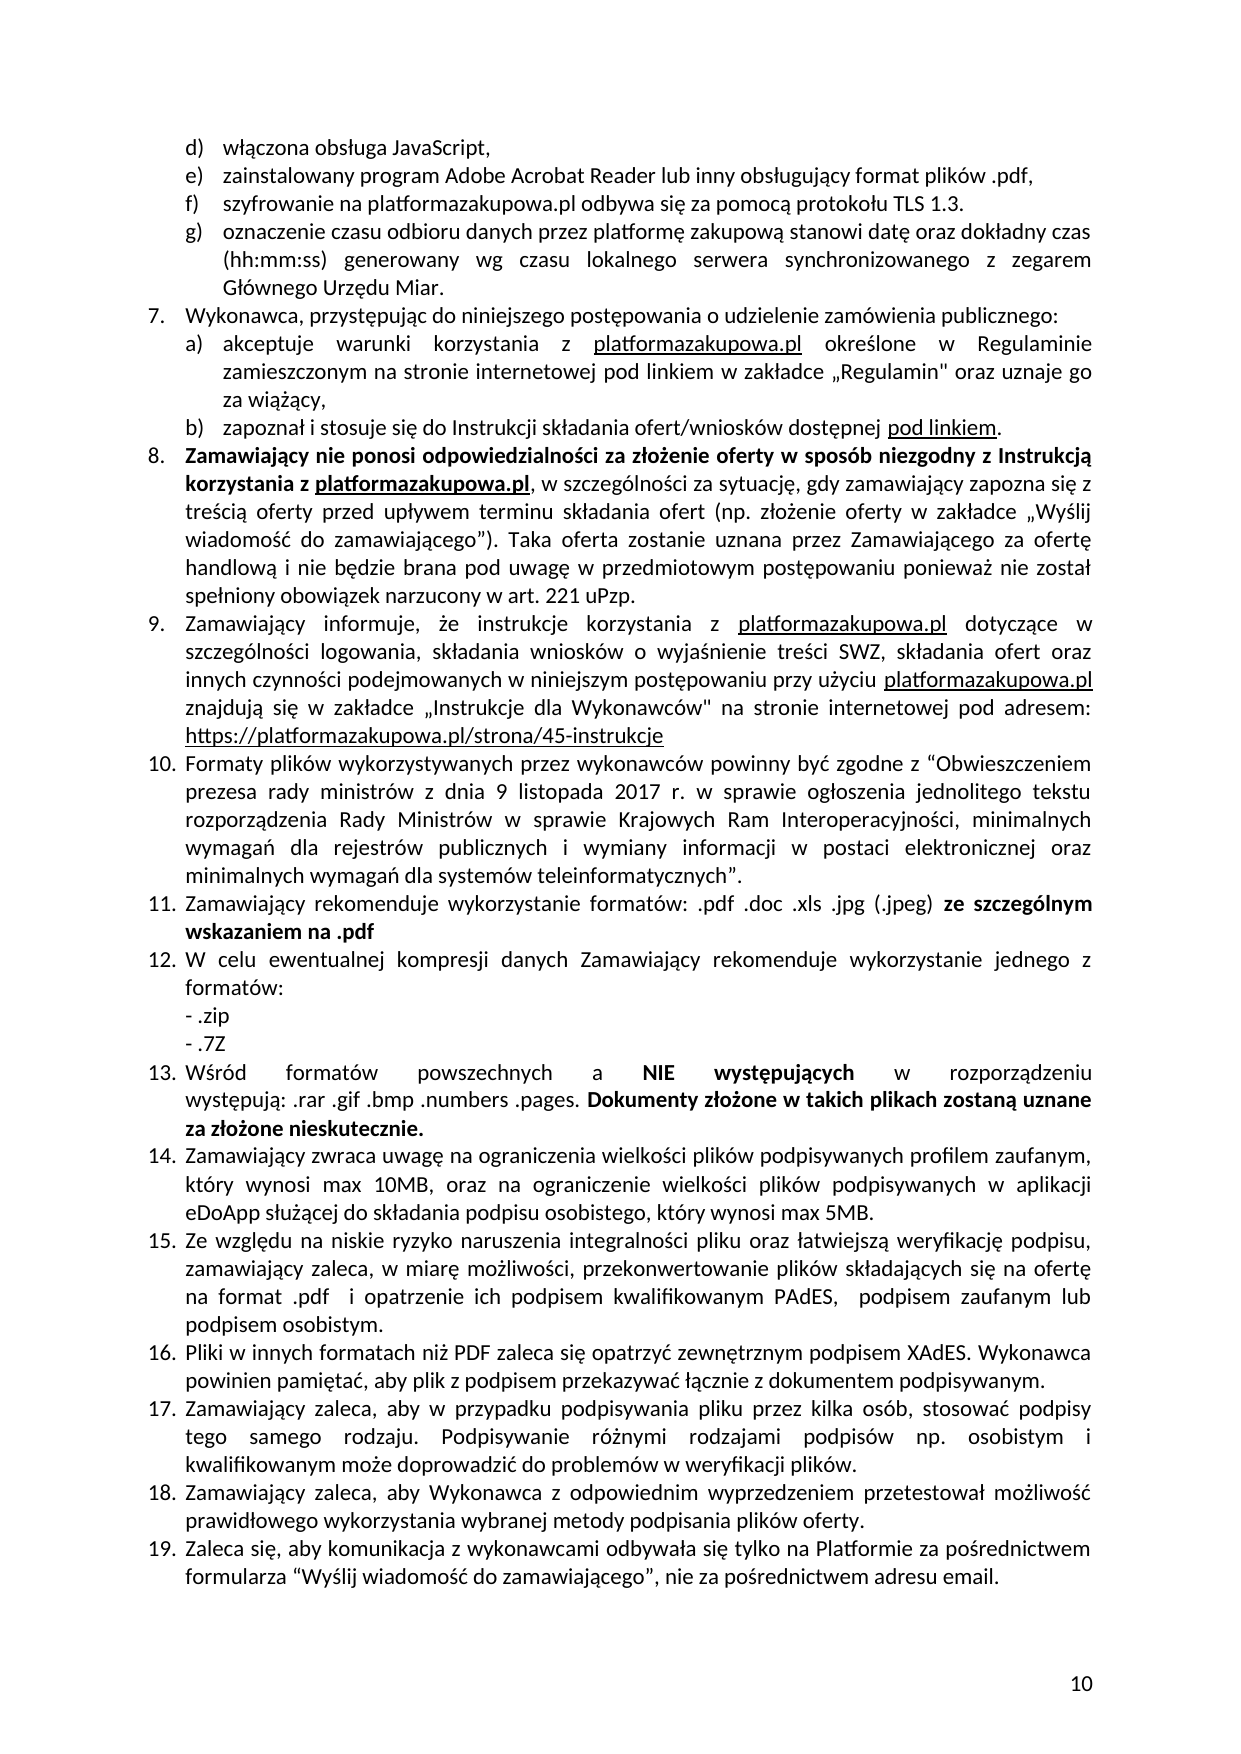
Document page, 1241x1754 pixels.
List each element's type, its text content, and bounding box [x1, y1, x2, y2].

list Pliki w innych formatach niż PDF zaleca się opatrzyć zewnętrznym podpisem XAdES. Wykonawca powinien pamiętać, aby plik z podpisem przekazywać łącznie z dokumentem podpisywanym. [148, 1338, 1093, 1394]
list Wśród formatów powszechnych a NIE występujących w rozporządzeniu występują: .rar .gif .bmp .numbers .pages. Dokumenty złożone w takich plikach zostaną uznane za złożone nieskutecznie. [148, 1058, 1093, 1142]
list Zamawiający informuje, że instrukcje korzystania z platformazakupowa.pl dotyczące w szczególności logowania, składania wniosków o wyjaśnienie treści SWZ, składania ofert oraz innych czynności podejmowanych w niniejszym postępowaniu przy użyciu platformazakupowa.pl znajdują się w zakładce „Instrukcje dla Wykonawców" na stronie internetowej pod adresem: https://platformazakupowa.pl/strona/45-instrukcje [148, 609, 1093, 749]
list Zamawiający zaleca, aby w przypadku podpisywania pliku przez kilka osób, stosować podpisy tego samego rodzaju. Podpisywanie różnymi rodzajami podpisów np. osobistym i kwalifikowanym może doprowadzić do problemów w weryfikacji plików. [148, 1394, 1093, 1478]
list Zamawiający zaleca, aby Wykonawca z odpowiednim wyprzedzeniem przetestował możliwość prawidłowego wykorzystania wybranej metody podpisania plików oferty. [148, 1478, 1093, 1534]
list Zamawiający zwraca uwagę na ograniczenia wielkości plików podpisywanych profilem zaufanym, który wynosi max 10MB, oraz na ograniczenie wielkości plików podpisywanych w aplikacji eDoApp służącej do składania podpisu osobistego, który wynosi max 5MB. [148, 1142, 1093, 1226]
list W celu ewentualnej kompresji danych Zamawiający rekomenduje wykorzystanie jednego z formatów: [148, 946, 1093, 1002]
list Wykonawca, przystępując do niniejszego postępowania o udzielenie zamówienia publicznego: [148, 301, 1093, 329]
list zapoznał i stosuje się do Instrukcji składania ofert/wniosków dostępnej pod linkiem. [185, 413, 1093, 441]
list - .7Z [185, 1029, 1093, 1058]
list Zaleca się, aby komunikacja z wykonawcami odbywała się tylko na Platformie za pośrednictwem formularza “Wyślij wiadomość do zamawiającego”, nie za pośrednictwem adresu email. [148, 1534, 1093, 1590]
list Zamawiający rekomenduje wykorzystanie formatów: .pdf .doc .xls .jpg (.jpeg) ze szczególnym wskazaniem na .pdf [148, 889, 1093, 946]
list zainstalowany program Adobe Acrobat Reader lub inny obsługujący format plików .pdf, [185, 161, 1093, 189]
list - .zip [185, 1002, 1093, 1029]
list włączona obsługa JavaScript, [185, 133, 1093, 161]
list szyfrowanie na platformazakupowa.pl odbywa się za pomocą protokołu TLS 1.3. [185, 189, 1093, 217]
list Zamawiający nie ponosi odpowiedzialności za złożenie oferty w sposób niezgodny z Instrukcją korzystania z platformazakupowa.pl, w szczególności za sytuację, gdy zamawiający zapozna się z treścią oferty przed upływem terminu składania ofert (np. złożenie oferty w zakładce „Wyślij wiadomość do zamawiającego”). Taka oferta zostanie uznana przez Zamawiającego za ofertę handlową i nie będzie brana pod uwagę w przedmiotowym postępowaniu ponieważ nie został spełniony obowiązek narzucony w art. 221 uPzp. [148, 441, 1093, 609]
list akceptuje warunki korzystania z platformazakupowa.pl określone w Regulaminie zamieszczonym na stronie internetowej pod linkiem w zakładce „Regulamin" oraz uznaje go za wiążący, [185, 329, 1093, 413]
list oznaczenie czasu odbioru danych przez platformę zakupową stanowi datę oraz dokładny czas (hh:mm:ss) generowany wg czasu lokalnego serwera synchronizowanego z zegarem Głównego Urzędu Miar. [185, 217, 1093, 301]
list Formaty plików wykorzystywanych przez wykonawców powinny być zgodne z “Obwieszczeniem prezesa rady ministrów z dnia 9 listopada 2017 r. w sprawie ogłoszenia jednolitego tekstu rozporządzenia Rady Ministrów w sprawie Krajowych Ram Interoperacyjności, minimalnych wymagań dla rejestrów publicznych i wymiany informacji w postaci elektronicznej oraz minimalnych wymagań dla systemów teleinformatycznych”. [148, 749, 1093, 889]
list Ze względu na niskie ryzyko naruszenia integralności pliku oraz łatwiejszą weryfikację podpisu, zamawiający zaleca, w miarę możliwości, przekonwertowanie plików składających się na ofertę na format .pdf i opatrzenie ich podpisem kwalifikowanym PAdES, podpisem zaufanym lub podpisem osobistym. [148, 1226, 1093, 1338]
